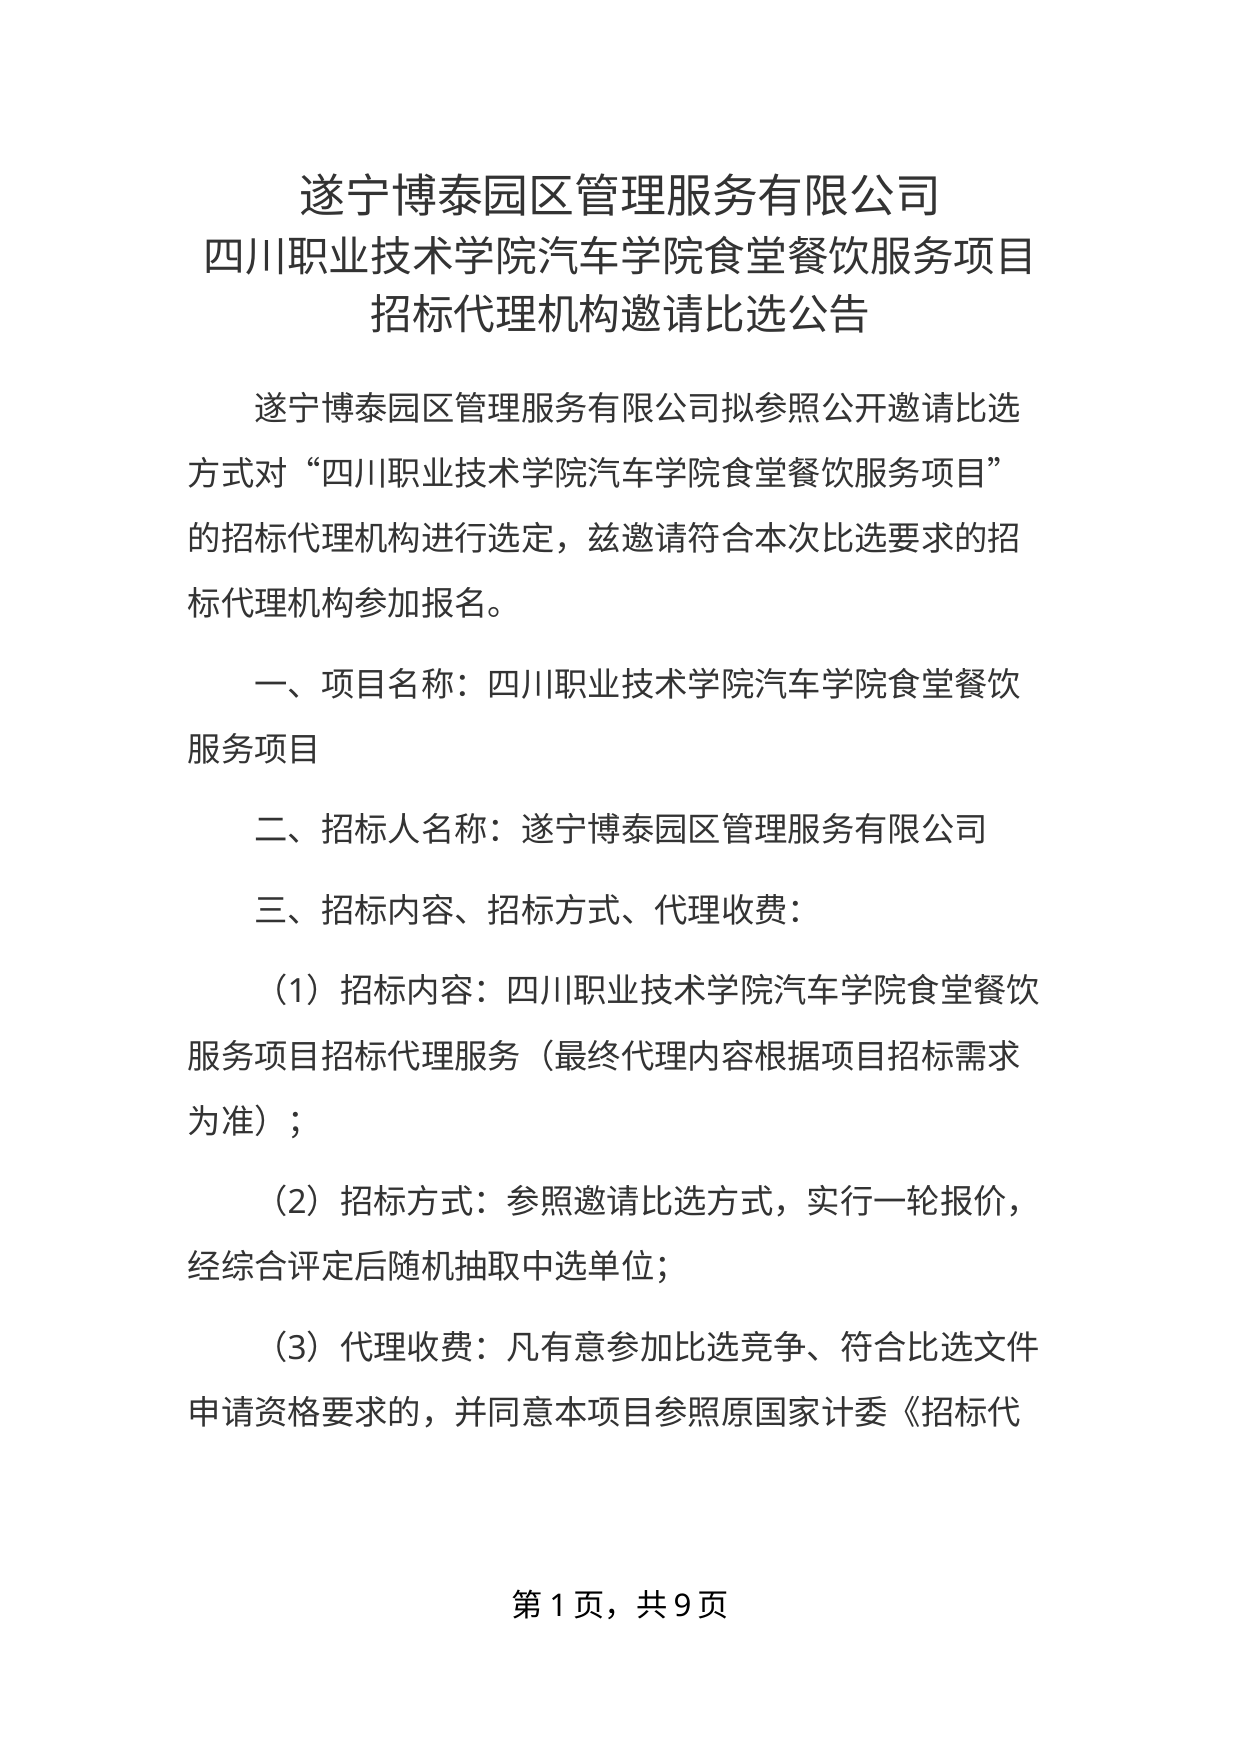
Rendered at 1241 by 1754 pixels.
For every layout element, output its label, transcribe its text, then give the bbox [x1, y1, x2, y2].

text 二、招标人名称：遂宁博泰园区管理服务有限公司 [187, 795, 1053, 860]
text （1）招标内容：四川职业技术学院汽车学院食堂餐饮服务项目招标代理服务（最终代理内容根据项目招标需求为准）； [187, 956, 1053, 1151]
text （2）招标方式：参照邀请比选方式，实行一轮报价，经综合评定后随机抽取中选单位； [187, 1167, 1053, 1297]
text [187, 1312, 1053, 1442]
text 一、项目名称：四川职业技术学院汽车学院食堂餐饮服务项目 [187, 649, 1053, 779]
text 四川职业技术学院汽车学院食堂餐饮服务项目招标代理机构邀请比选公告 [187, 224, 1053, 341]
text 遂宁博泰园区管理服务有限公司拟参照公开邀请比选方式对“四川职业技术学院汽车学院食堂餐饮服务项目”的招标代理机构进行选定，兹邀请符合本次比选要求的招标代理机构参加报名。 [187, 373, 1053, 633]
text 遂宁博泰园区管理服务有限公司 [187, 166, 1053, 224]
text 三、招标内容、招标方式、代理收费： [187, 875, 1053, 940]
